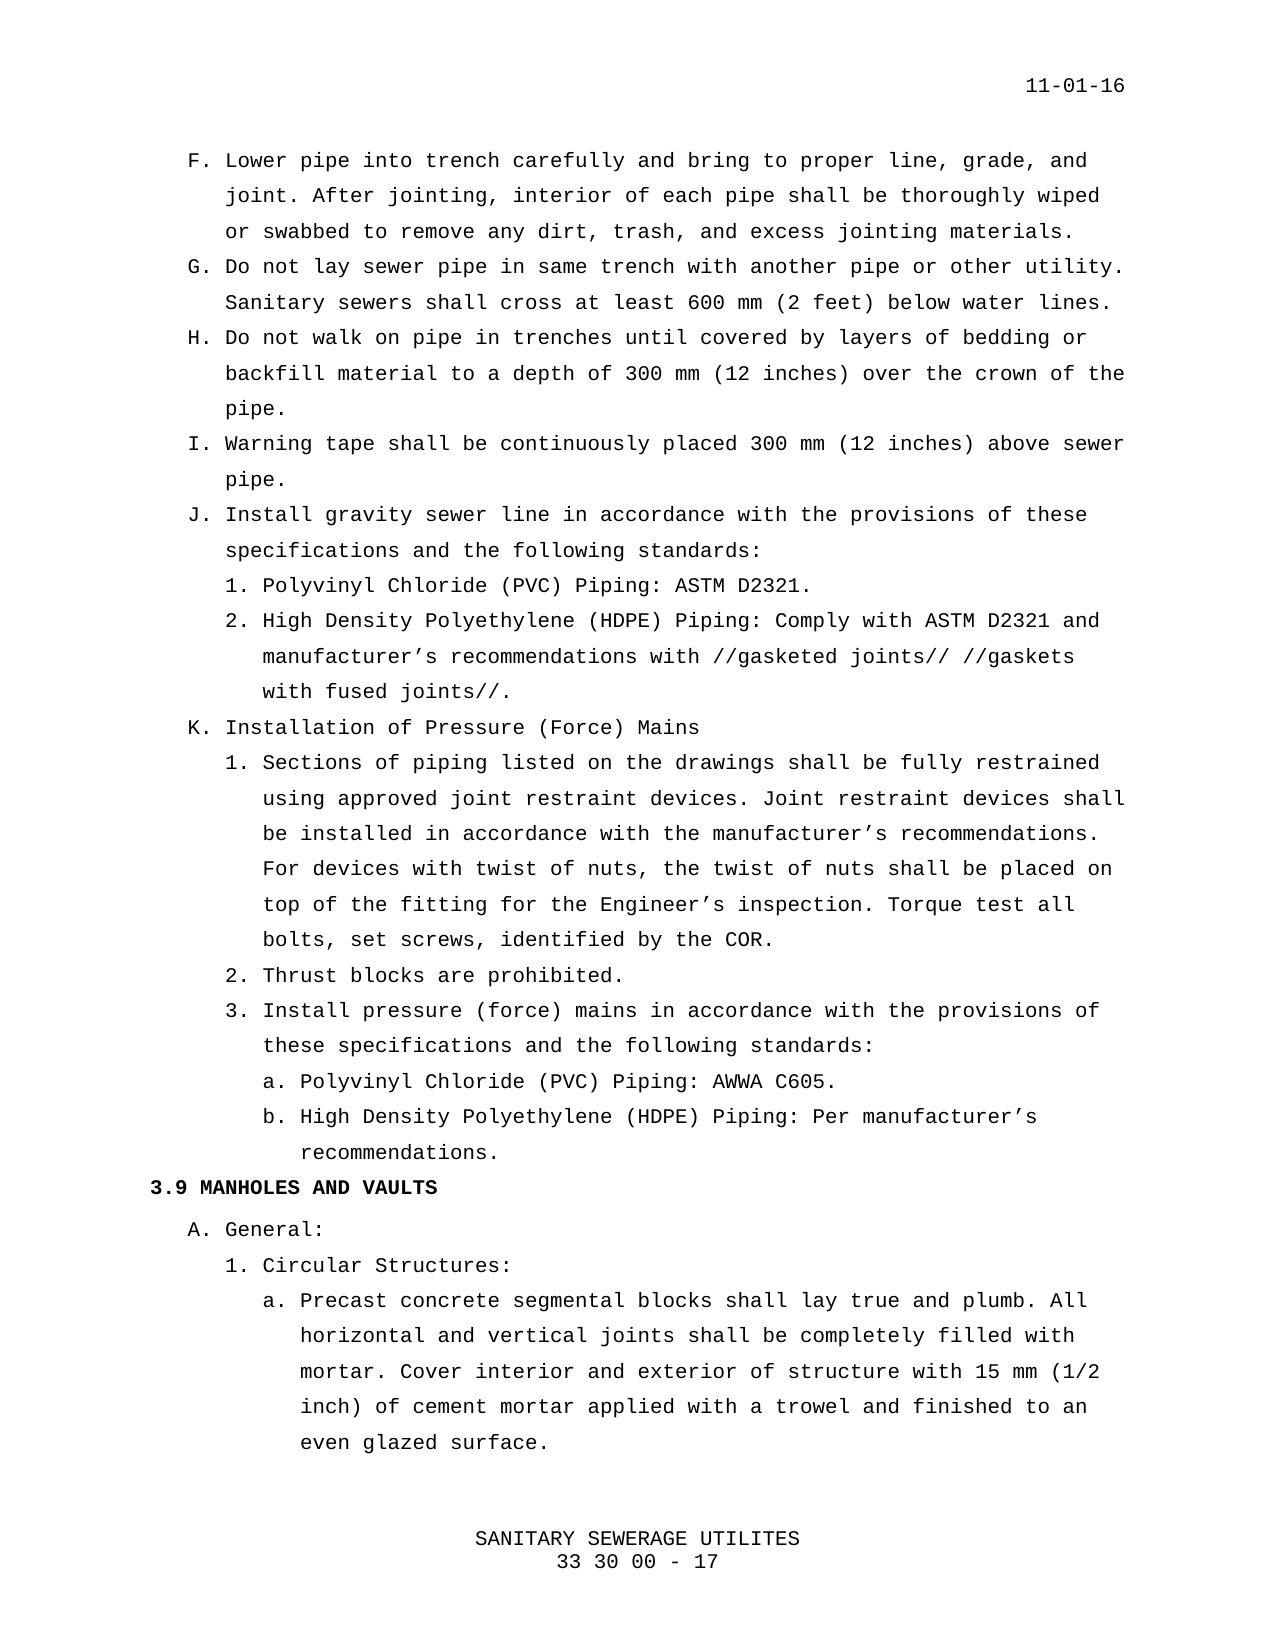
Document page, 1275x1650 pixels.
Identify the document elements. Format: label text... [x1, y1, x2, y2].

list Lower pipe into trench carefully and bring to proper line, grade, and joint. After jointing, interior of each pipe shall be thoroughly wiped or swabbed to remove any dirt, trash, and excess jointing materials. [187, 150, 1125, 244]
list Polyvinyl Chloride (PVC) Piping: ASTM D2321. [225, 575, 1125, 599]
list High Density Polyethylene (HDPE) Piping: Per manufacturer’s recommendations. [262, 1106, 1125, 1165]
list Thrust blocks are prohibited. [225, 964, 1125, 988]
list Warning tape shall be continuously placed 300 mm (12 inches) above sewer pipe. [187, 433, 1125, 492]
list Install pressure (force) mains in accordance with the provisions of these specifications and the following standards: [225, 1000, 1125, 1059]
list Sections of piping listed on the drawings shall be fully restrained using approved joint restraint devices. Joint restraint devices shall be installed in accordance with the manufacturer’s recommendations. For devices with twist of nuts, the twist of nuts shall be placed on top of the fitting for the Engineer’s inspection. Torque test all bolts, set screws, identified by the COR. [225, 752, 1125, 953]
list High Density Polyethylene (HDPE) Piping: Comply with ASTM D2321 and manufacturer’s recommendations with //gasketed joints// //gaskets with fused joints//. [225, 610, 1125, 705]
list Precast concrete segmental blocks shall lay true and plumb. All horizontal and vertical joints shall be completely filled with mortar. Cover interior and exterior of structure with 15 mm (1/2 inch) of cement mortar applied with a trowel and finished to an even glazed surface. [262, 1290, 1125, 1455]
list Circular Structures: [225, 1255, 1125, 1278]
list General: [187, 1219, 1125, 1243]
list MANHOLES AND VAULTS [150, 1177, 1125, 1201]
list Installation of Pressure (Force) Mains [187, 717, 1125, 740]
list Polyvinyl Chloride (PVC) Piping: AWWA C605. [262, 1071, 1125, 1094]
list Install gravity sewer line in accordance with the provisions of these specifications and the following standards: [187, 504, 1125, 563]
list Do not lay sewer pipe in same trench with another pipe or other utility. Sanitary sewers shall cross at least 600 mm (2 feet) below water lines. [187, 256, 1125, 315]
list Do not walk on pipe in trenches until covered by layers of bedding or backfill material to a depth of 300 mm (12 inches) over the crown of the pipe. [187, 327, 1125, 422]
